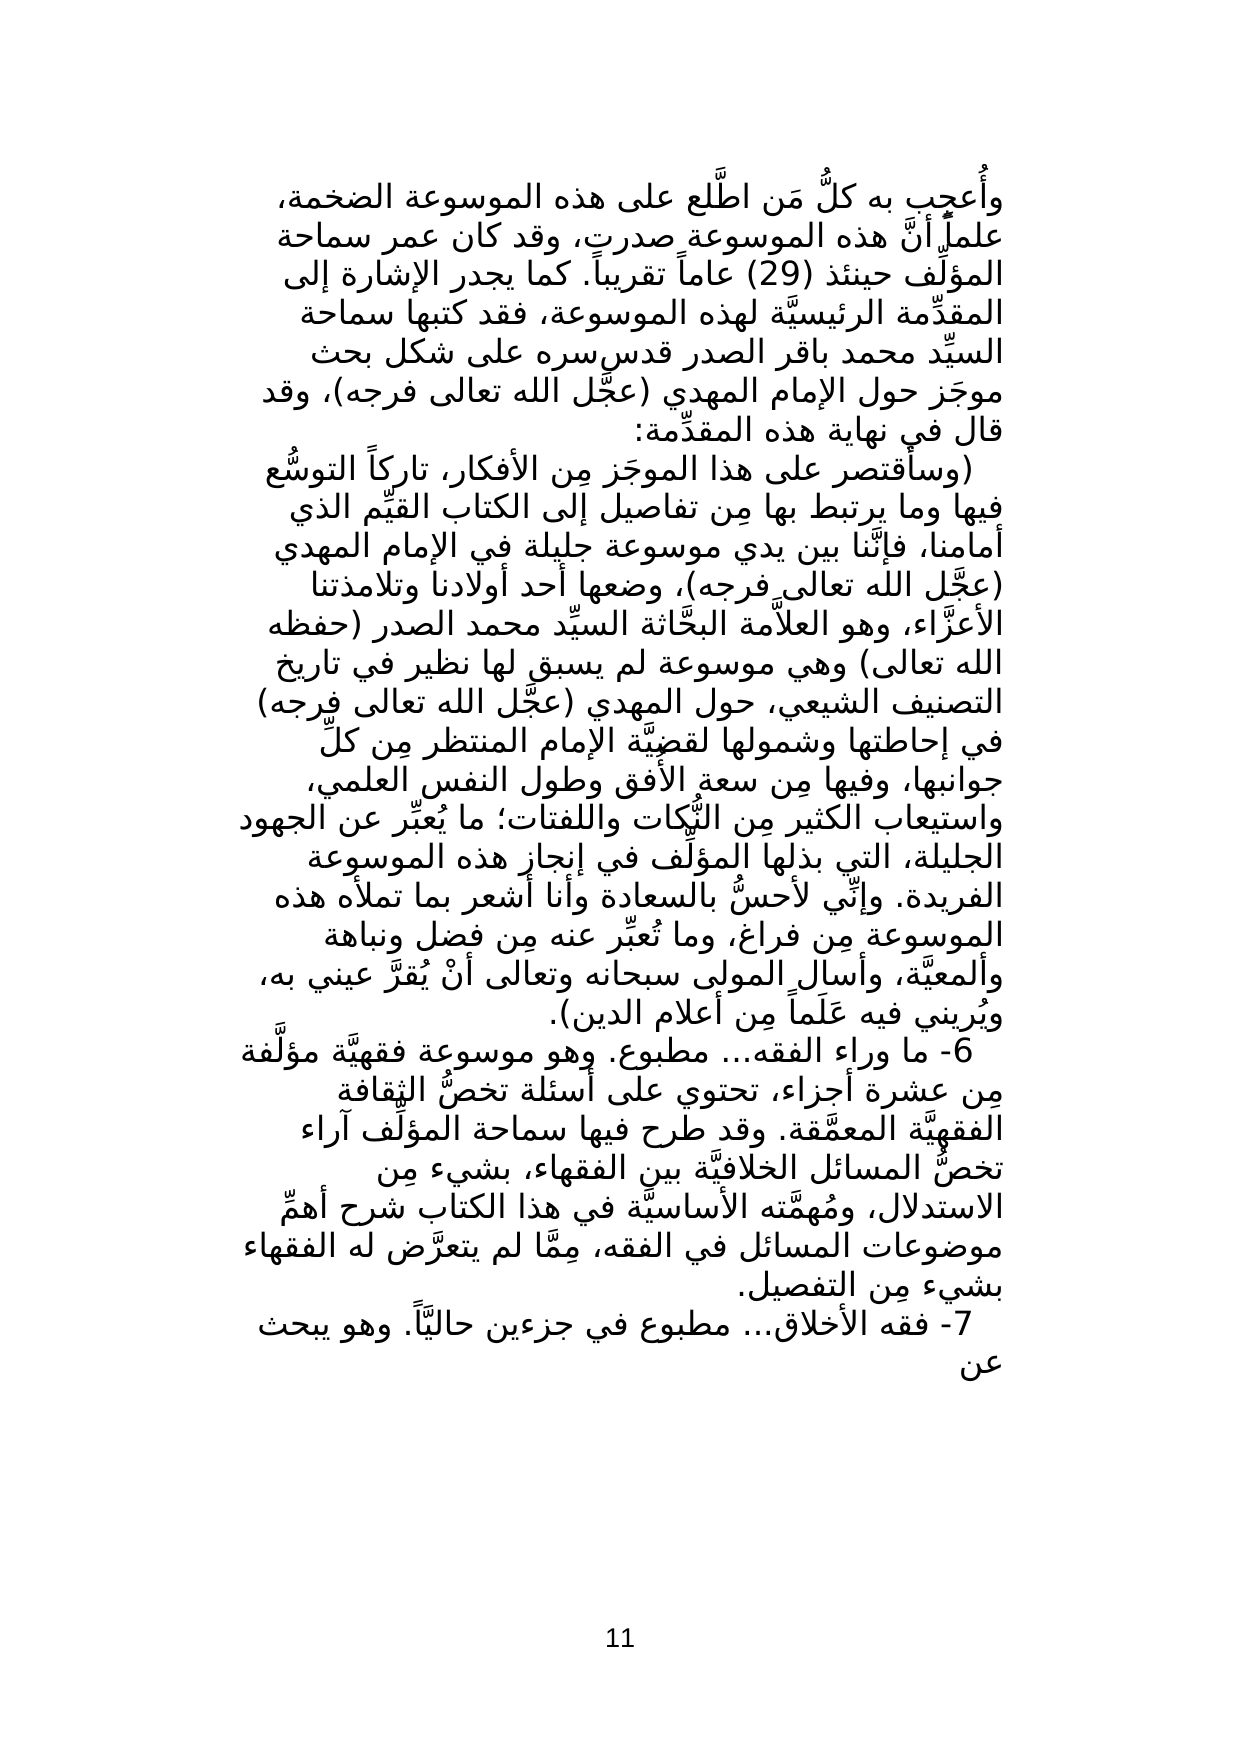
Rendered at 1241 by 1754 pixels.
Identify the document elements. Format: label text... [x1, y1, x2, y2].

text (وسأقتصر على هذا الموجَز مِن الأفكار، تاركاً التوسُّع فيها وما يرتبط بها مِن تفاصيل إلى الكتاب القيِّم الذي أمامنا، فإنَّنا بين يدي موسوعة جليلة في الإمام المهدي (عجَّل الله تعالى فرجه)، وضعها أحد أولادنا وتلامذتنا الأعزَّاء، وهو العلاَّمة البحَّاثة السيِّد محمد الصدر (حفظه الله تعالى) وهي موسوعة لم يسبق لها نظير في تاريخ التصنيف الشيعي، حول المهدي (عجَّل الله تعالى فرجه) في إحاطتها وشمولها لقضيَّة الإمام المنتظر مِن كلِّ جوانبها، وفيها مِن سعة الأُفق وطول النفس العلمي، واستيعاب الكثير مِن النُّكات واللفتات؛ ما يُعبِّر عن الجهود الجليلة، التي بذلها المؤلِّف في إنجاز هذه الموسوعة الفريدة. وإنِّي لأحسُّ بالسعادة وأنا أشعر بما تملأه هذه الموسوعة مِن فراغ، وما تُعبِّر عنه مِن فضل ونباهة وألمعيَّة، وأسال المولى سبحانه وتعالى أنْ يُقرَّ عيني به، ويُريني فيه عَلَماً مِن أعلام الدين). [236, 449, 1004, 1032]
text 7- فقه الأخلاق... مطبوع في جزءين حاليَّاً. وهو يبحث عن [236, 1304, 1004, 1382]
text 6- ما وراء الفقه... مطبوع. وهو موسوعة فقهيَّة مؤلَّفة مِن عشرة أجزاء، تحتوي على أسئلة تخصُّ الثقافة الفقهيَّة المعمَّقة. وقد طرح فيها سماحة المؤلِّف آراء تخصُّ المسائل الخلافيَّة بين الفقهاء، بشيء مِن الاستدلال، ومُهمَّته الأساسيَّة في هذا الكتاب شرح أهمِّ موضوعات المسائل في الفقه، مِمَّا لم يتعرَّض له الفقهاء بشيء مِن التفصيل. [236, 1032, 1004, 1304]
text وأُعجِب به كلُّ مَن اطَّلع على هذه الموسوعة الضخمة، علماً أنَّ هذه الموسوعة صدرت، وقد كان عمر سماحة المؤلِّف حينئذ (29) عاماً تقريباً. كما يجدر الإشارة إلى المقدِّمة الرئيسيَّة لهذه الموسوعة، فقد كتبها سماحة السيِّد محمد باقر الصدر قدس‌سره على شكل بحث موجَز حول الإمام المهدي (عجَّل الله تعالى فرجه)، وقد قال في نهاية هذه المقدِّمة: [236, 177, 1004, 449]
